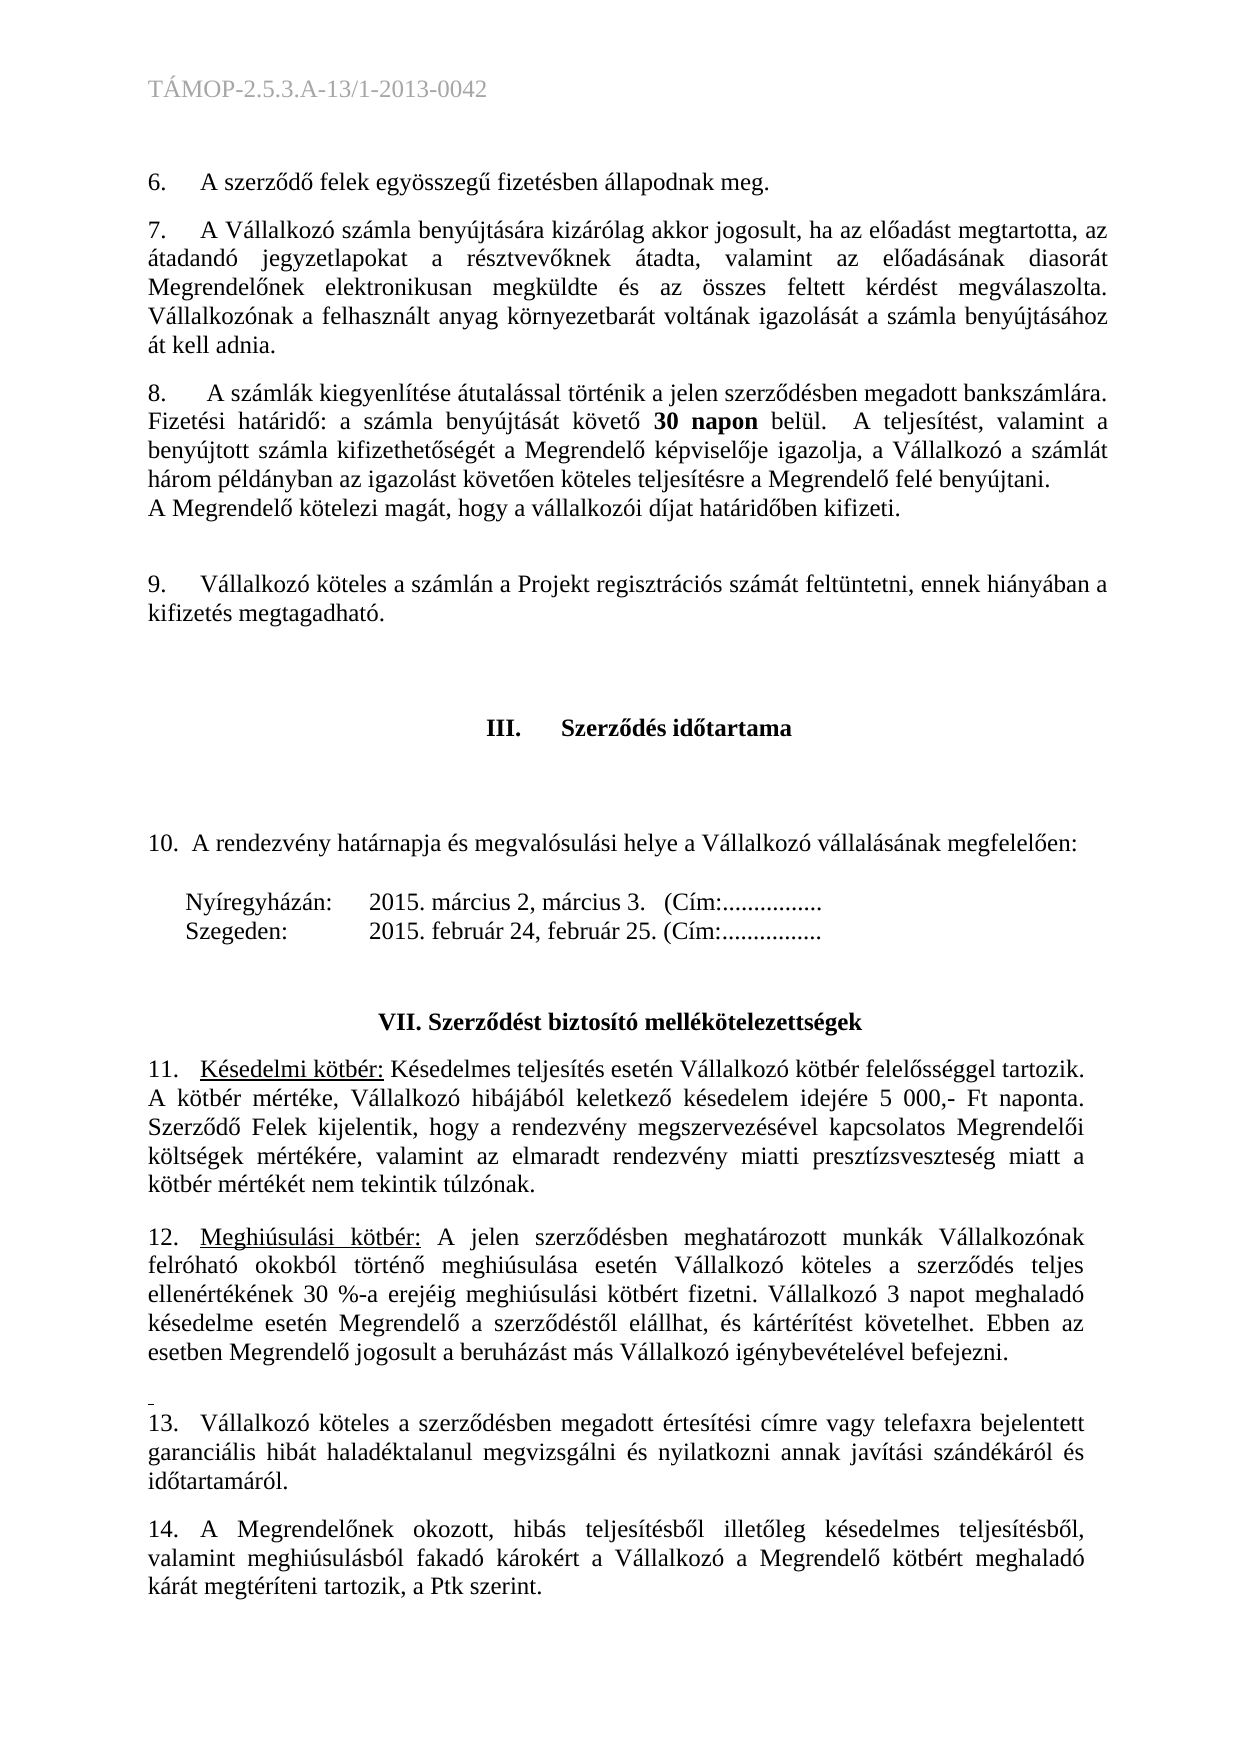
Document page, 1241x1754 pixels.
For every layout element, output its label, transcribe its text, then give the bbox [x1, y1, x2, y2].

list Vállalkozó köteles a számlán a Projekt regisztrációs számát feltüntetni, ennek hiányában a kifizetés megtagadható. [148, 569, 1108, 627]
list Késedelmi kötbér: Késedelmes teljesítés esetén Vállalkozó kötbér felelősséggel tartozik. A kötbér mértéke, Vállalkozó hibájából keletkező késedelem idejére 5 000,- Ft naponta. Szerződő Felek kijelentik, hogy a rendezvény megszervezésével kapcsolatos Megrendelői költségek mértékére, valamint az elmaradt rendezvény miatti presztízsveszteség miatt a kötbér mértékét nem tekintik túlzónak. [148, 1054, 1085, 1198]
text Nyíregyházán: 2015. március 2, március 3. (Cím:................ [185, 887, 1093, 916]
list A Vállalkozó számla benyújtására kizárólag akkor jogosult, ha az előadást megtartotta, az átadandó jegyzetlapokat a résztvevőknek átadta, valamint az előadásának diasorát Megrendelőnek elektronikusan megküldte és az összes feltett kérdést megválaszolta. Vállalkozónak a felhasznált anyag környezetbarát voltának igazolását a számla benyújtásához át kell adnia. [148, 215, 1108, 358]
list A Megrendelőnek okozott, hibás teljesítésből illetőleg késedelmes teljesítésből, valamint meghiúsulásból fakadó károkért a Vállalkozó a Megrendelő kötbért meghaladó kárát megtéríteni tartozik, a Ptk szerint. [148, 1514, 1085, 1600]
list Meghiúsulási kötbér: A jelen szerződésben meghatározott munkák Vállalkozónak felróható okokból történő meghiúsulása esetén Vállalkozó köteles a szerződés teljes ellenértékének 30 %-a erejéig meghiúsulási kötbért fizetni. Vállalkozó 3 napot meghaladó késedelme esetén Megrendelő a szerződéstől elállhat, és kártérítést követelhet. Ebben az esetben Megrendelő jogosult a beruházást más Vállalkozó igénybevételével befejezni. [148, 1222, 1085, 1366]
list Szerződés időtartama [185, 713, 1093, 742]
list A rendezvény határnapja és megvalósulási helye a Vállalkozó vállalásának megfelelően: [148, 828, 1085, 857]
text A Megrendelő kötelezi magát, hogy a vállalkozói díjat határidőben kifizeti. [148, 493, 1093, 521]
text VII. Szerződést biztosító mellékötelezettségek [148, 1007, 1093, 1035]
list Vállalkozó köteles a szerződésben megadott értesítési címre vagy telefaxra bejelentett garanciális hibát haladéktalanul megvizsgálni és nyilatkozni annak javítási szándékáról és időtartamáról. [148, 1408, 1085, 1495]
list A szerződő felek egyösszegű fizetésben állapodnak meg. [148, 167, 1108, 196]
list A számlák kiegyenlítése átutalással történik a jelen szerződésben megadott bankszámlára. Fizetési határidő: a számla benyújtását követő 30 napon belül. A teljesítést, valamint a benyújtott számla kifizethetőségét a Megrendelő képviselője igazolja, a Vállalkozó a számlát három példányban az igazolást követően köteles teljesítésre a Megrendelő felé benyújtani. [148, 378, 1108, 493]
text Szegeden: 2015. február 24, február 25. (Cím:................ [185, 916, 1093, 945]
